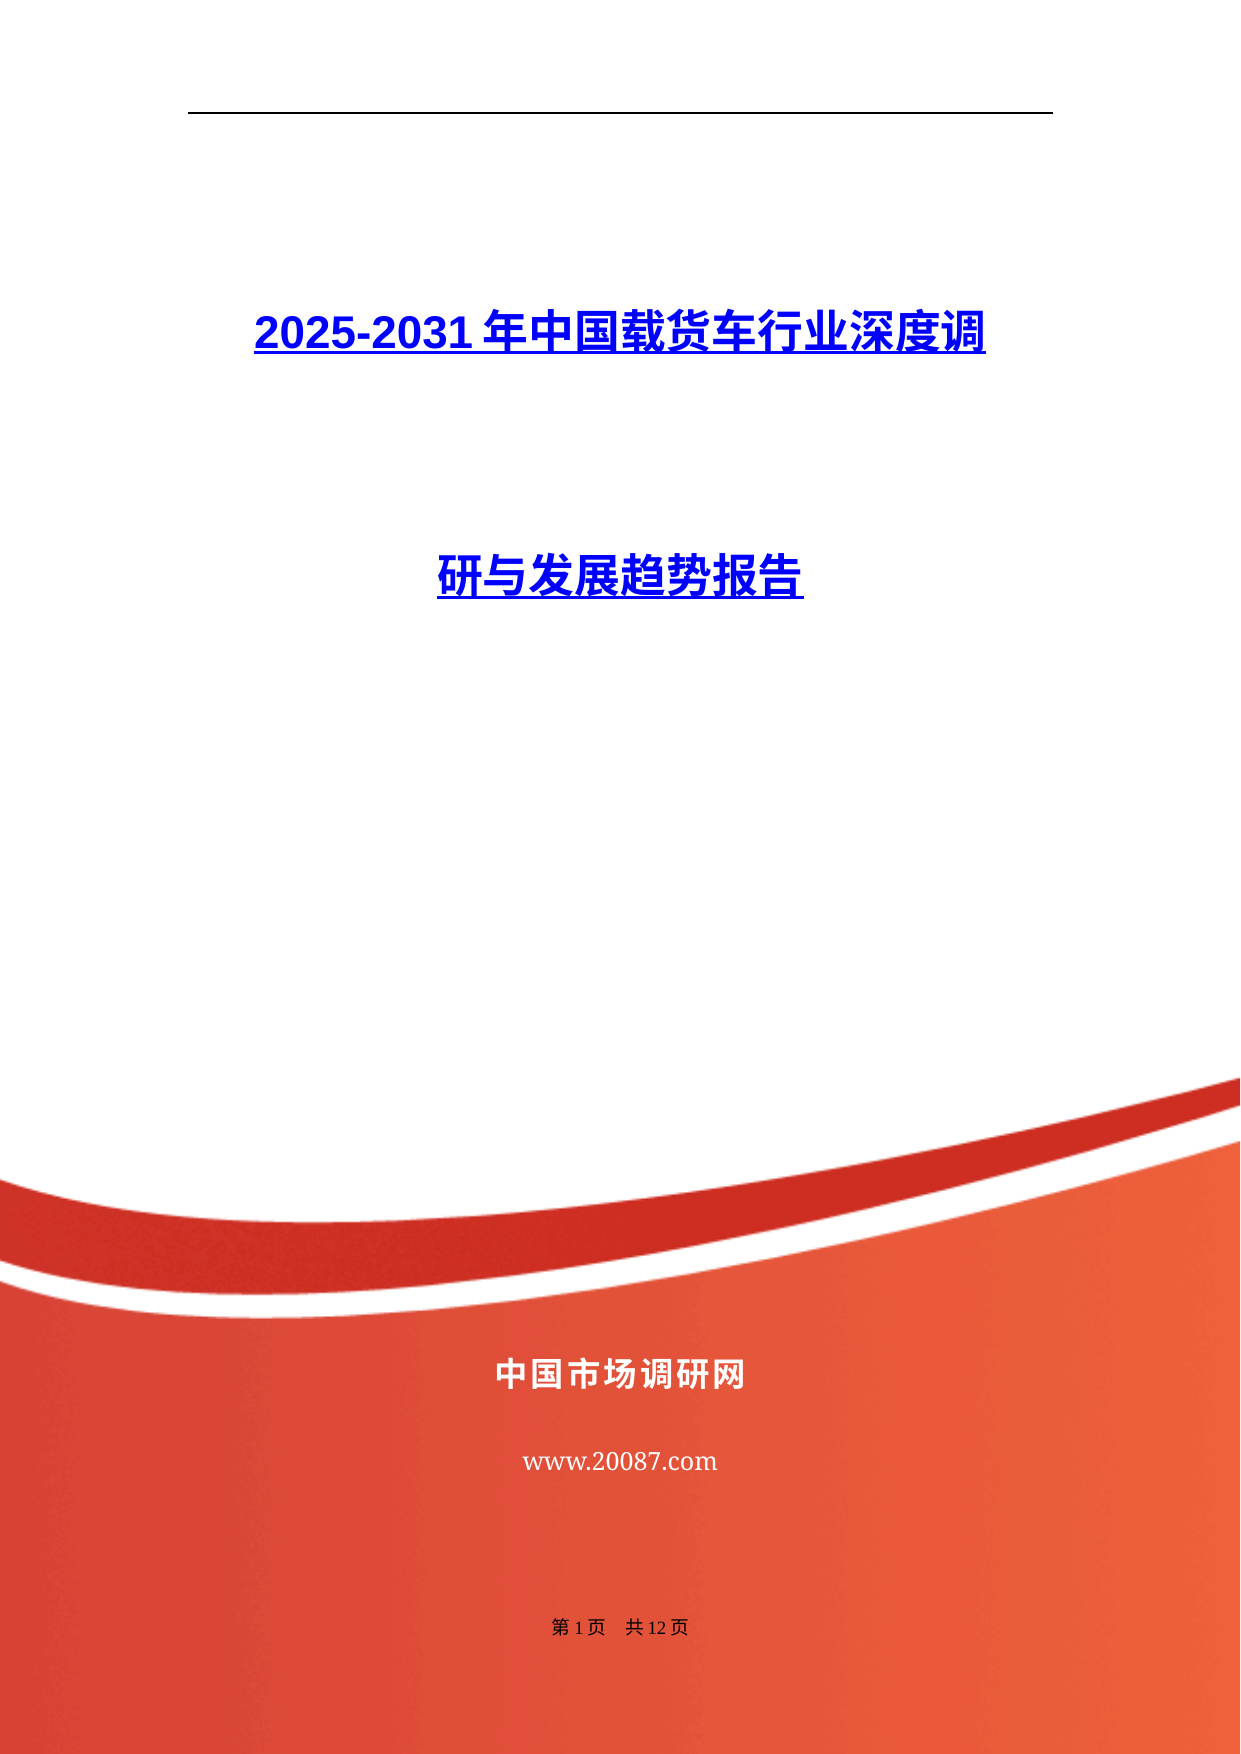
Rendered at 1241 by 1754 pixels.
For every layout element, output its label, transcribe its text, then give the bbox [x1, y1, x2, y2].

picture [0, 1006, 1241, 1754]
subtitle 中国市场调研网 [187, 1339, 1053, 1404]
text www.20087.com [187, 1428, 1053, 1493]
table_header 2025-2031年中国载货车行业深度调研与发展趋势报告 [188, 207, 1053, 773]
